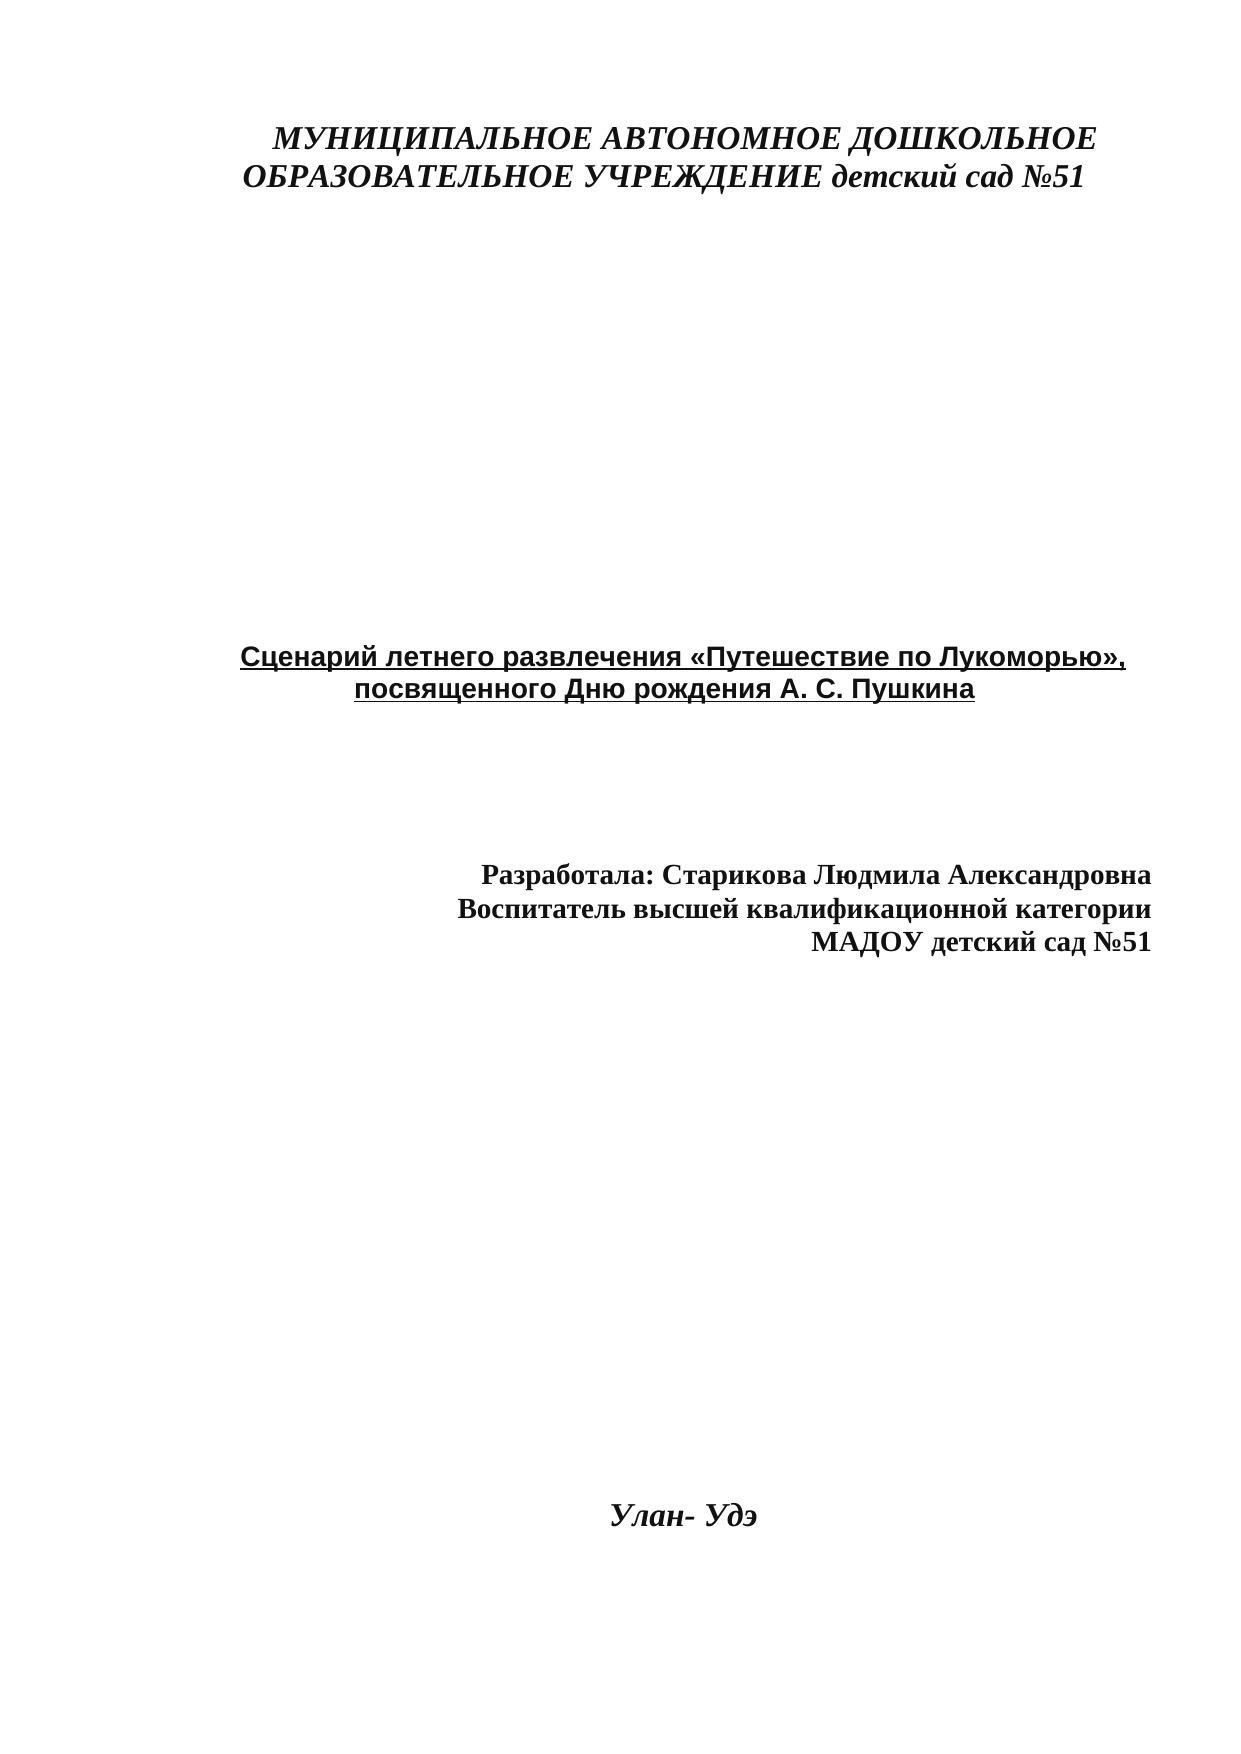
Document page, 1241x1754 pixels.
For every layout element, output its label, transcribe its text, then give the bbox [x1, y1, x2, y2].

text Сценарий летнего развлечения «Путешествие по Лукоморью», посвященного Дню рождения А. С. Пушкина [177, 640, 1152, 705]
text Улан- Удэ [177, 1495, 1152, 1533]
text Воспитатель высшей квалификационной категории [177, 891, 1152, 924]
text МУНИЦИПАЛЬНОЕ АВТОНОМНОЕ ДОШКОЛЬНОЕ ОБРАЗОВАТЕЛЬНОЕ УЧРЕЖДЕНИЕ детский сад №51 [177, 118, 1152, 195]
text Разработала: Старикова Людмила Александровна [177, 857, 1152, 891]
text МАДОУ детский сад №51 [177, 924, 1152, 958]
